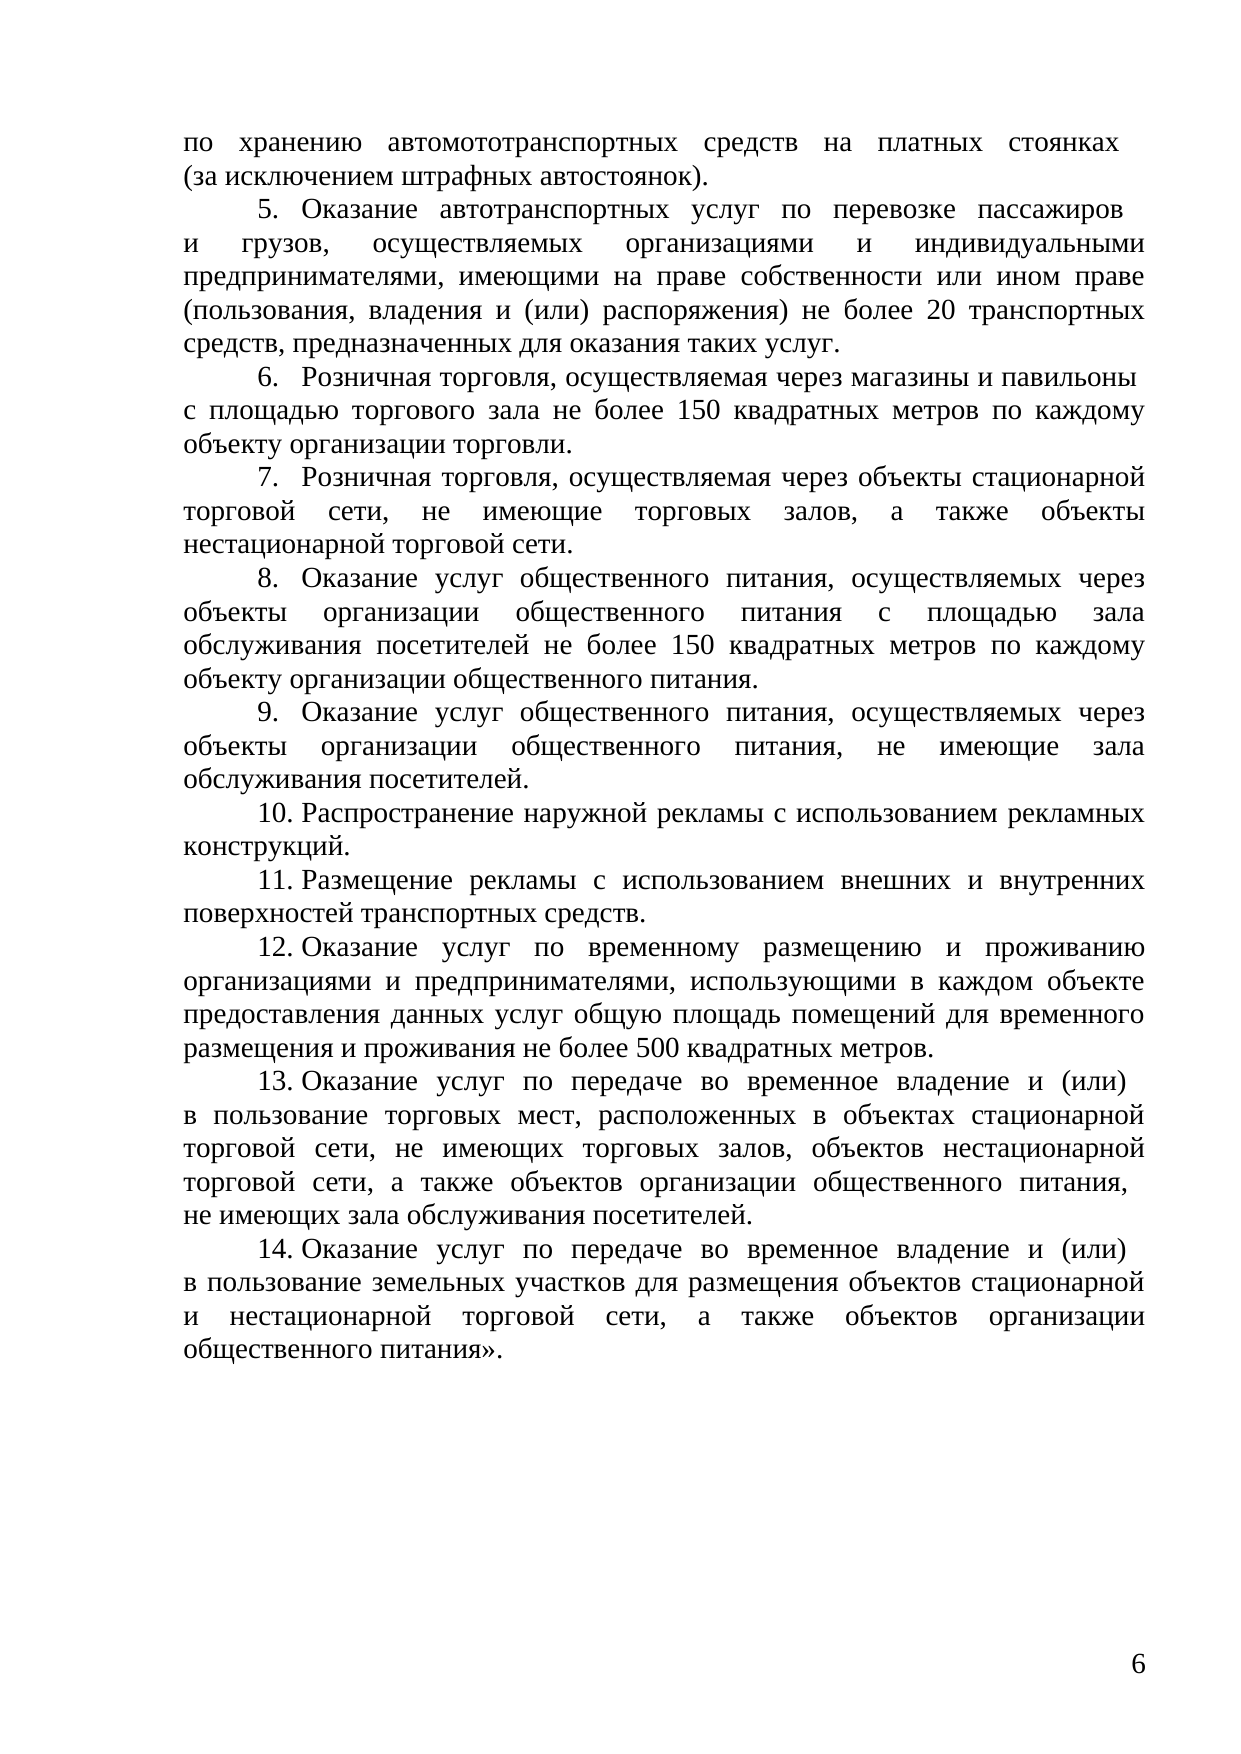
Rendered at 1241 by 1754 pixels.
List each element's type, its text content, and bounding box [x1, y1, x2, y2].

text 12. Оказание услуг по временному размещению и проживанию организациями и предпринимателями, использующими в каждом объекте предоставления данных услуг общую площадь помещений для временного размещения и проживания не более 500 квадратных метров. [183, 929, 1146, 1063]
text 9. Оказание услуг общественного питания, осуществляемых через объекты организации общественного питания, не имеющие зала обслуживания посетителей. [183, 694, 1146, 795]
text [183, 124, 1146, 191]
text 7. Розничная торговля, осуществляемая через объекты стационарной торговой сети, не имеющие торговых залов, а также объекты нестационарной торговой сети. [183, 459, 1146, 560]
text 8. Оказание услуг общественного питания, осуществляемых через объекты организации общественного питания с площадью зала обслуживания посетителей не более 150 квадратных метров по каждому объекту организации общественного питания. [183, 560, 1146, 694]
text 5. Оказание автотранспортных услуг по перевозке пассажиров и грузов, осуществляемых организациями и индивидуальными предпринимателями, имеющими на праве собственности или ином праве (пользования, владения и (или) распоряжения) не более 20 транспортных средств, предназначенных для оказания таких услуг. [183, 191, 1146, 359]
text 13. Оказание услуг по передаче во временное владение и (или) в пользование торговых мест, расположенных в объектах стационарной торговой сети, не имеющих торговых залов, объектов нестационарной торговой сети, а также объектов организации общественного питания, не имеющих зала обслуживания посетителей. [183, 1063, 1146, 1231]
text 10. Распространение наружной рекламы с использованием рекламных конструкций. [183, 795, 1146, 862]
text 11. Размещение рекламы с использованием внешних и внутренних поверхностей транспортных средств. [183, 862, 1146, 929]
text 14. Оказание услуг по передаче во временное владение и (или) в пользование земельных участков для размещения объектов стационарной и нестационарной торговой сети, а также объектов организации общественного питания». [183, 1231, 1146, 1365]
text 6. Розничная торговля, осуществляемая через магазины и павильоны с площадью торгового зала не более 150 квадратных метров по каждому объекту организации торговли. [183, 359, 1146, 459]
